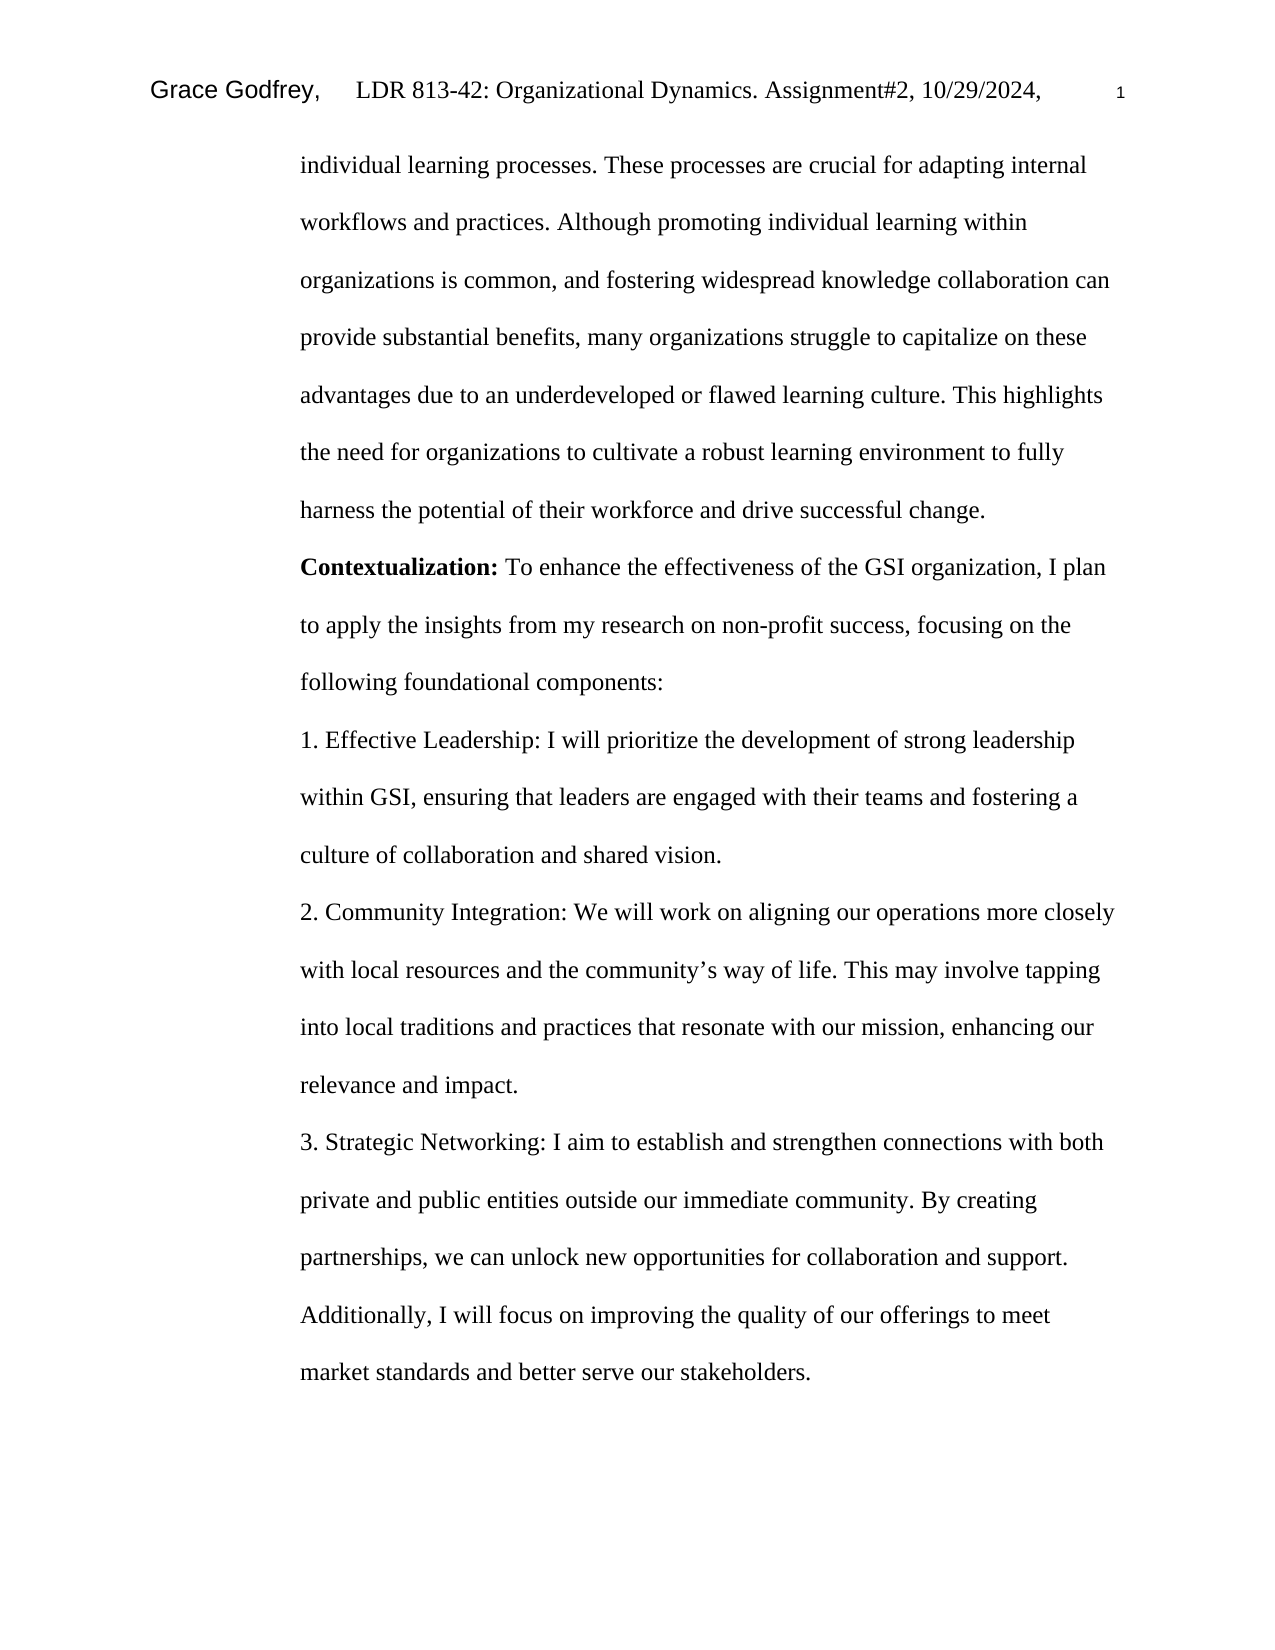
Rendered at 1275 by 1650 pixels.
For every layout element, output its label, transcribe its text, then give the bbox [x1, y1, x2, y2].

text 3. Strategic Networking: I aim to establish and strengthen connections with both private and public entities outside our immediate community. By creating partnerships, we can unlock new opportunities for collaboration and support. Additionally, I will focus on improving the quality of our offerings to meet market standards and better serve our stakeholders. [300, 1127, 1125, 1386]
text 1. Effective Leadership: I will prioritize the development of strong leadership within GSI, ensuring that leaders are engaged with their teams and fostering a culture of collaboration and shared vision. [300, 725, 1125, 869]
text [300, 150, 1125, 524]
text 2. Community Integration: We will work on aligning our operations more closely with local resources and the community’s way of life. This may involve tapping into local traditions and practices that resonate with our mission, enhancing our relevance and impact. [300, 897, 1125, 1099]
text Contextualization: To enhance the effectiveness of the GSI organization, I plan to apply the insights from my research on non-profit success, focusing on the following foundational components: [300, 552, 1125, 696]
